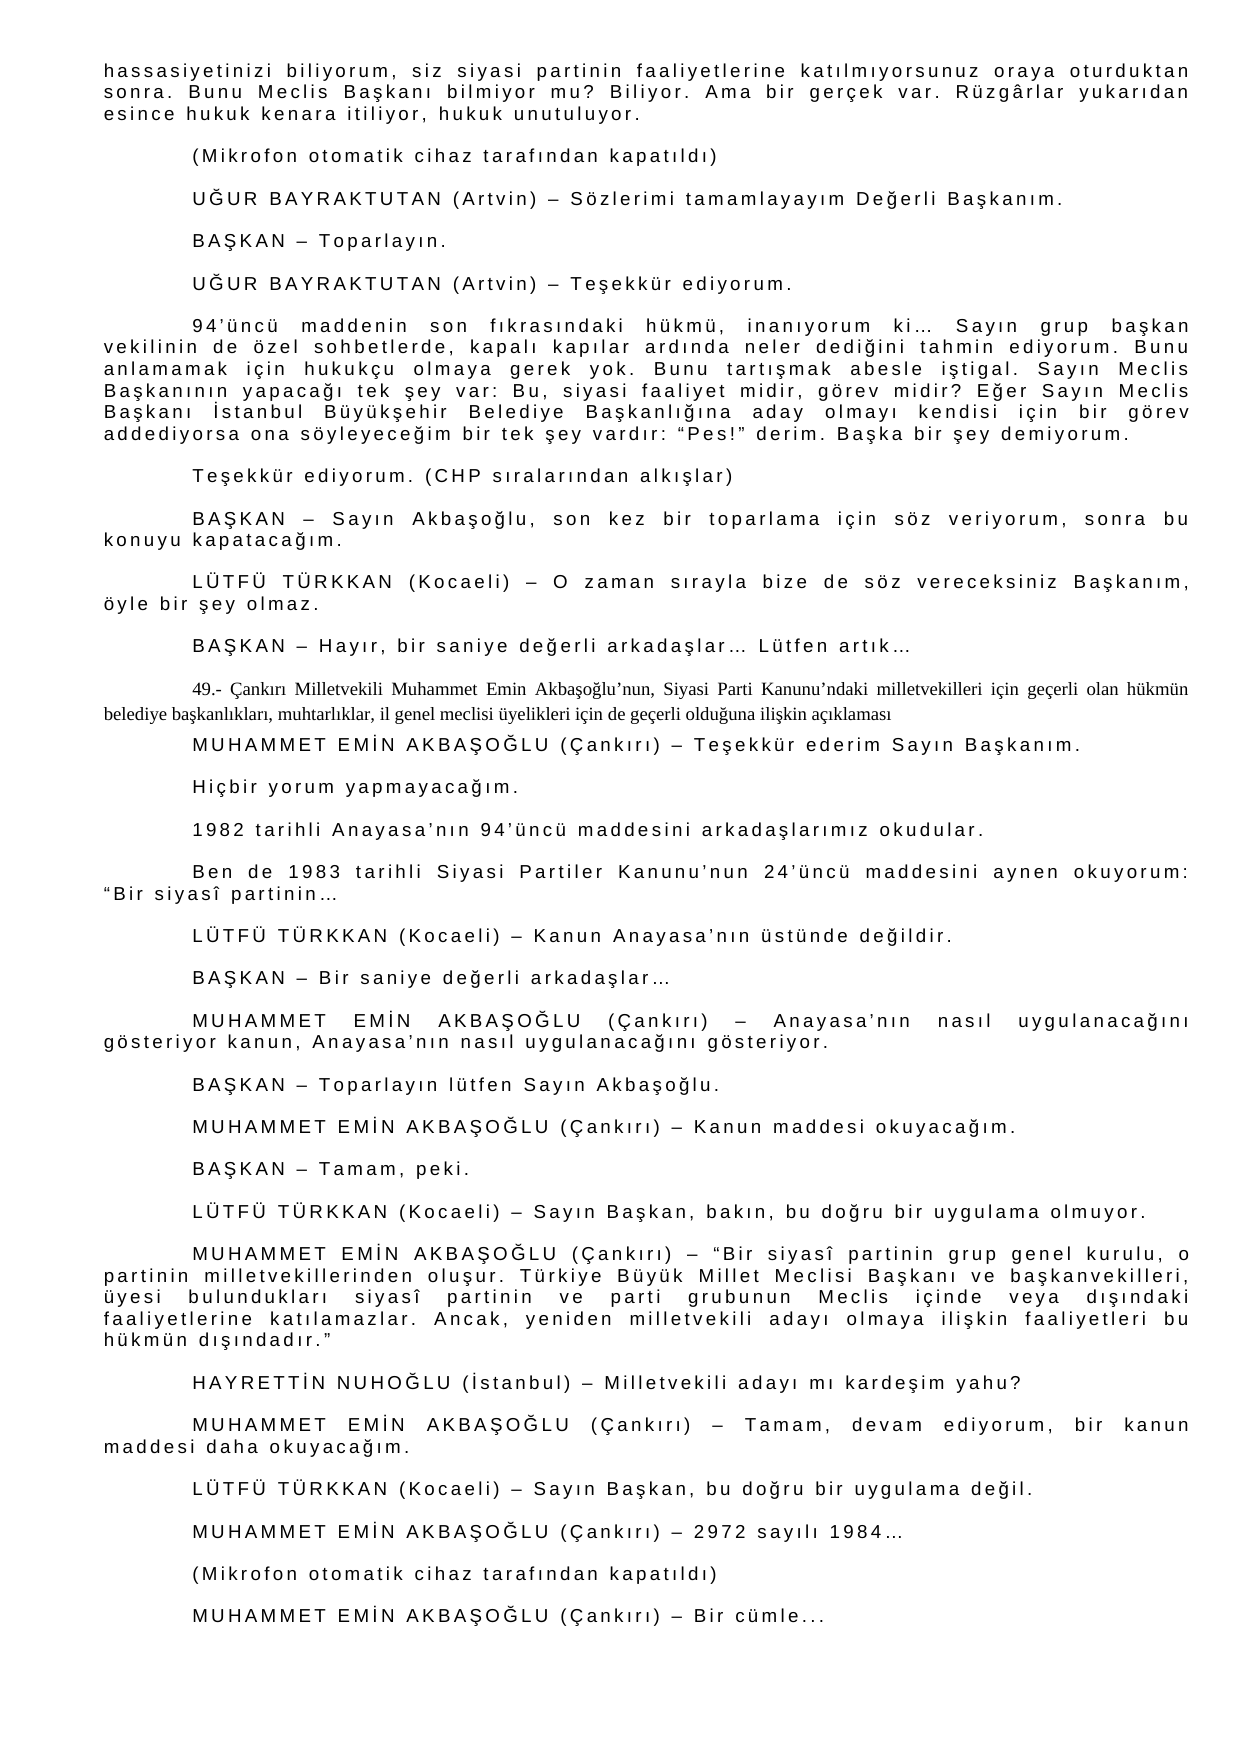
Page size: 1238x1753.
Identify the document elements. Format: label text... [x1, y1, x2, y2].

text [103, 60, 1190, 124]
text MUHAMMET EMİN AKBAŞOĞLU (Çankırı) – Bir cümle... [103, 1605, 1190, 1627]
text BAŞKAN – Toparlayın lütfen Sayın Akbaşoğlu. [103, 1073, 1190, 1095]
text BAŞKAN – Tamam, peki. [103, 1158, 1190, 1180]
text BAŞKAN – Hayır, bir saniye değerli arkadaşlar… Lütfen artık… [103, 635, 1190, 657]
text 49.- Çankırı Milletvekili Muhammet Emin Akbaşoğlu’nun, Siyasi Parti Kanunu’ndaki milletvekilleri için geçerli olan hükmün belediye başkanlıkları, muhtarlıklar, il genel meclisi üyelikleri için de geçerli olduğuna ilişkin açıklaması [103, 678, 1190, 724]
text BAŞKAN – Bir saniye değerli arkadaşlar… [103, 967, 1190, 989]
text (Mikrofon otomatik cihaz tarafından kapatıldı) [103, 1563, 1190, 1584]
text UĞUR BAYRAKTUTAN (Artvin) – Sözlerimi tamamlayayım Değerli Başkanım. [103, 188, 1190, 209]
text Teşekkür ediyorum. (CHP sıralarından alkışlar) [103, 465, 1190, 487]
text MUHAMMET EMİN AKBAŞOĞLU (Çankırı) – 2972 sayılı 1984… [103, 1520, 1190, 1542]
text 94’üncü maddenin son fıkrasındaki hükmü, inanıyorum ki… Sayın grup başkan vekilinin de özel sohbetlerde, kapalı kapılar ardında neler dediğini tahmin ediyorum. Bunu anlamamak için hukukçu olmaya gerek yok. Bunu tartışmak abesle iştigal. Sayın Meclis Başkanının yapacağı tek şey var: Bu, siyasi faaliyet midir, görev midir? Eğer Sayın Meclis Başkanı İstanbul Büyükşehir Belediye Başkanlığına aday olmayı kendisi için bir görev addediyorsa ona söyleyeceğim bir tek şey vardır: “Pes!” derim. Başka bir şey demiyorum. [103, 315, 1190, 444]
text MUHAMMET EMİN AKBAŞOĞLU (Çankırı) – “Bir siyasî partinin grup genel kurulu, o partinin milletvekillerinden oluşur. Türkiye Büyük Millet Meclisi Başkanı ve başkanvekilleri, üyesi bulundukları siyasî partinin ve parti grubunun Meclis içinde veya dışındaki faaliyetlerine katılamazlar. Ancak, yeniden milletvekili adayı olmaya ilişkin faaliyetleri bu hükmün dışındadır.” [103, 1243, 1190, 1351]
text LÜTFÜ TÜRKKAN (Kocaeli) – Sayın Başkan, bakın, bu doğru bir uygulama olmuyor. [103, 1201, 1190, 1222]
text MUHAMMET EMİN AKBAŞOĞLU (Çankırı) – Teşekkür ederim Sayın Başkanım. [103, 733, 1190, 755]
text LÜTFÜ TÜRKKAN (Kocaeli) – O zaman sırayla bize de söz vereceksiniz Başkanım, öyle bir şey olmaz. [103, 571, 1190, 614]
text BAŞKAN – Toparlayın. [103, 230, 1190, 252]
text MUHAMMET EMİN AKBAŞOĞLU (Çankırı) – Tamam, devam ediyorum, bir kanun maddesi daha okuyacağım. [103, 1414, 1190, 1457]
text LÜTFÜ TÜRKKAN (Kocaeli) – Kanun Anayasa’nın üstünde değildir. [103, 925, 1190, 946]
text HAYRETTİN NUHOĞLU (İstanbul) – Milletvekili adayı mı kardeşim yahu? [103, 1372, 1190, 1393]
text (Mikrofon otomatik cihaz tarafından kapatıldı) [103, 145, 1190, 167]
text Hiçbir yorum yapmayacağım. [103, 776, 1190, 797]
text MUHAMMET EMİN AKBAŞOĞLU (Çankırı) – Kanun maddesi okuyacağım. [103, 1116, 1190, 1137]
text Ben de 1983 tarihli Siyasi Partiler Kanunu’nun 24’üncü maddesini aynen okuyorum: “Bir siyasî partinin… [103, 861, 1190, 904]
text 1982 tarihli Anayasa’nın 94’üncü maddesini arkadaşlarımız okudular. [103, 818, 1190, 840]
text UĞUR BAYRAKTUTAN (Artvin) – Teşekkür ediyorum. [103, 272, 1190, 294]
text MUHAMMET EMİN AKBAŞOĞLU (Çankırı) – Anayasa’nın nasıl uygulanacağını gösteriyor kanun, Anayasa’nın nasıl uygulanacağını gösteriyor. [103, 1009, 1190, 1053]
text BAŞKAN – Sayın Akbaşoğlu, son kez bir toparlama için söz veriyorum, sonra bu konuyu kapatacağım. [103, 507, 1190, 551]
text LÜTFÜ TÜRKKAN (Kocaeli) – Sayın Başkan, bu doğru bir uygulama değil. [103, 1478, 1190, 1499]
